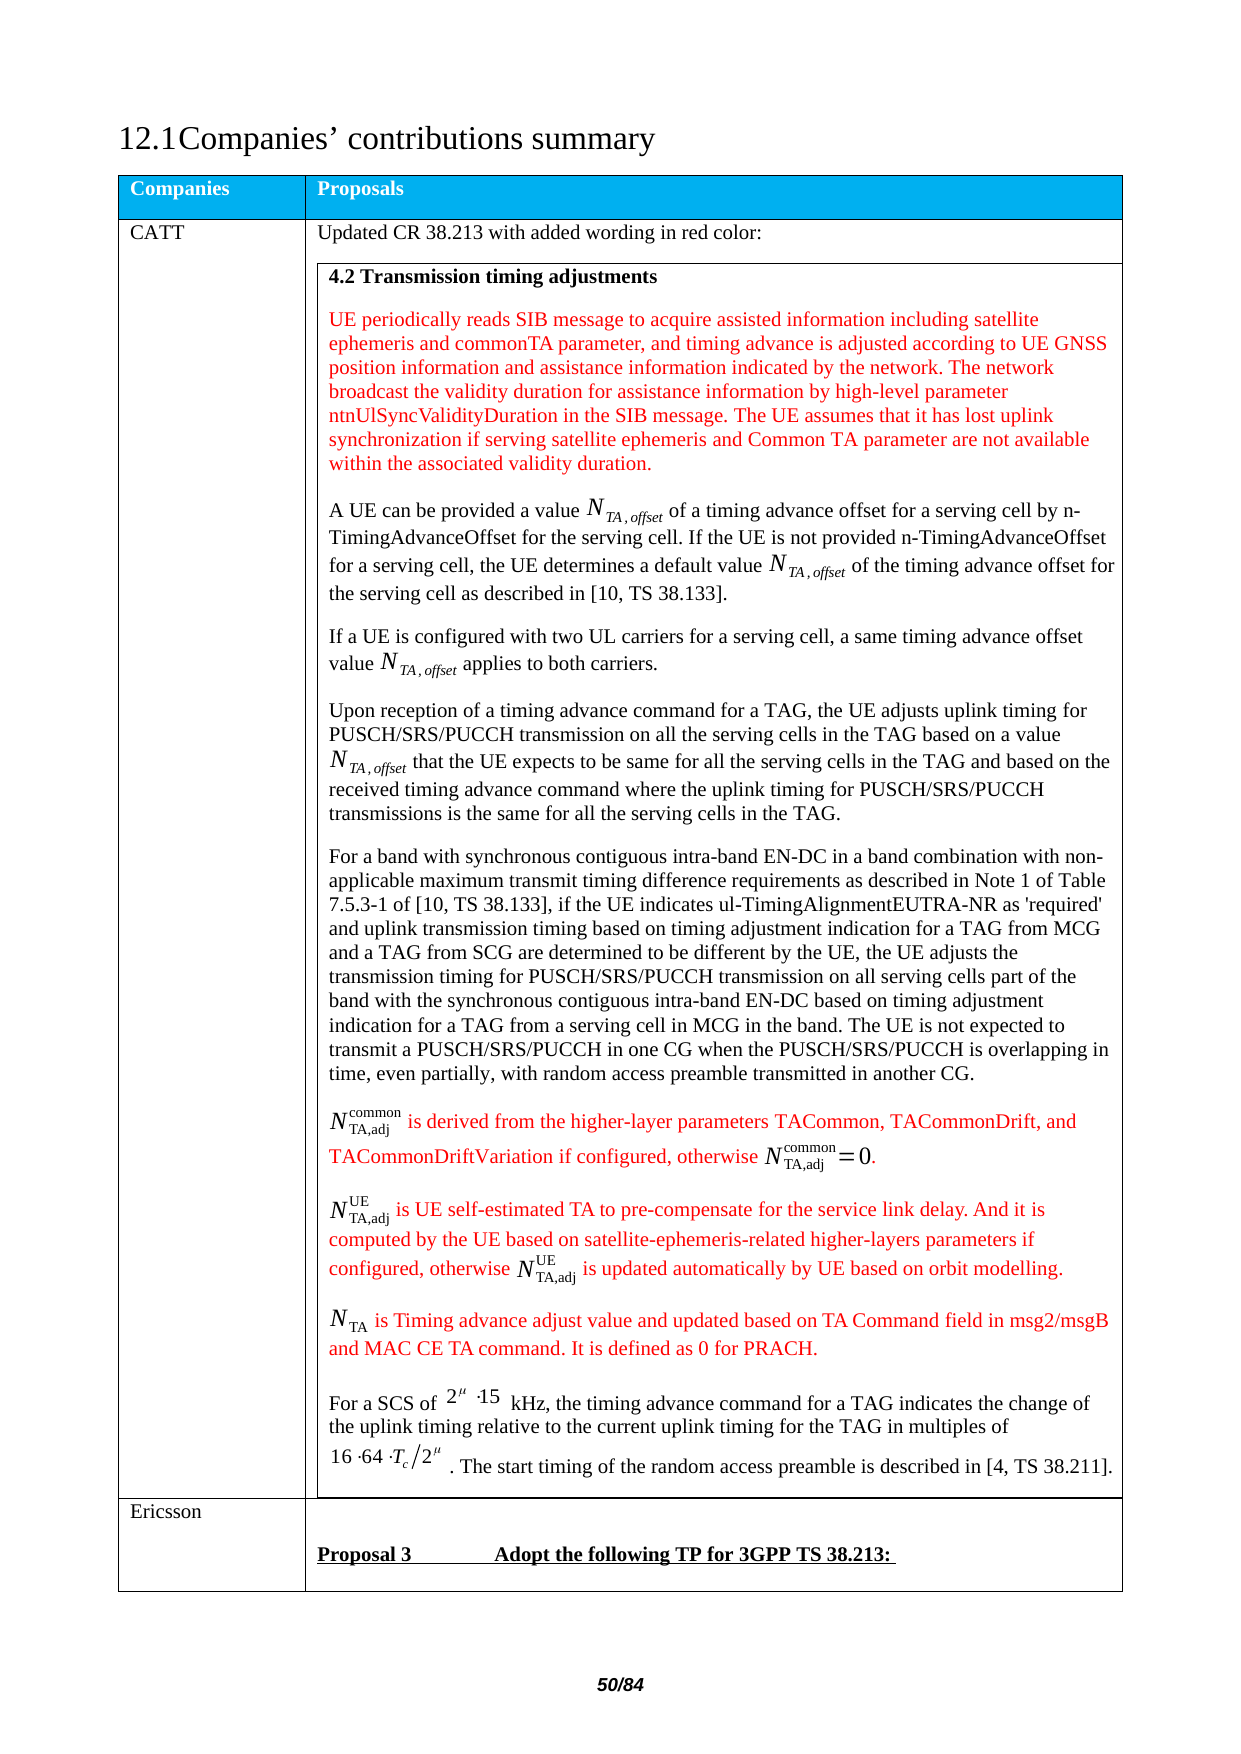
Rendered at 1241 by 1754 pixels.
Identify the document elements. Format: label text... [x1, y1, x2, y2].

table_header Proposals [306, 176, 1122, 219]
table_header Companies [119, 176, 305, 219]
subtitle Companies’ contributions summary [118, 118, 1122, 156]
table_cell CATT [119, 220, 305, 1498]
table_cell Ericsson [119, 1499, 305, 1591]
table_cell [306, 1499, 1122, 1591]
table_cell Updated CR 38.213 with added wording in red color: [306, 220, 1122, 1498]
